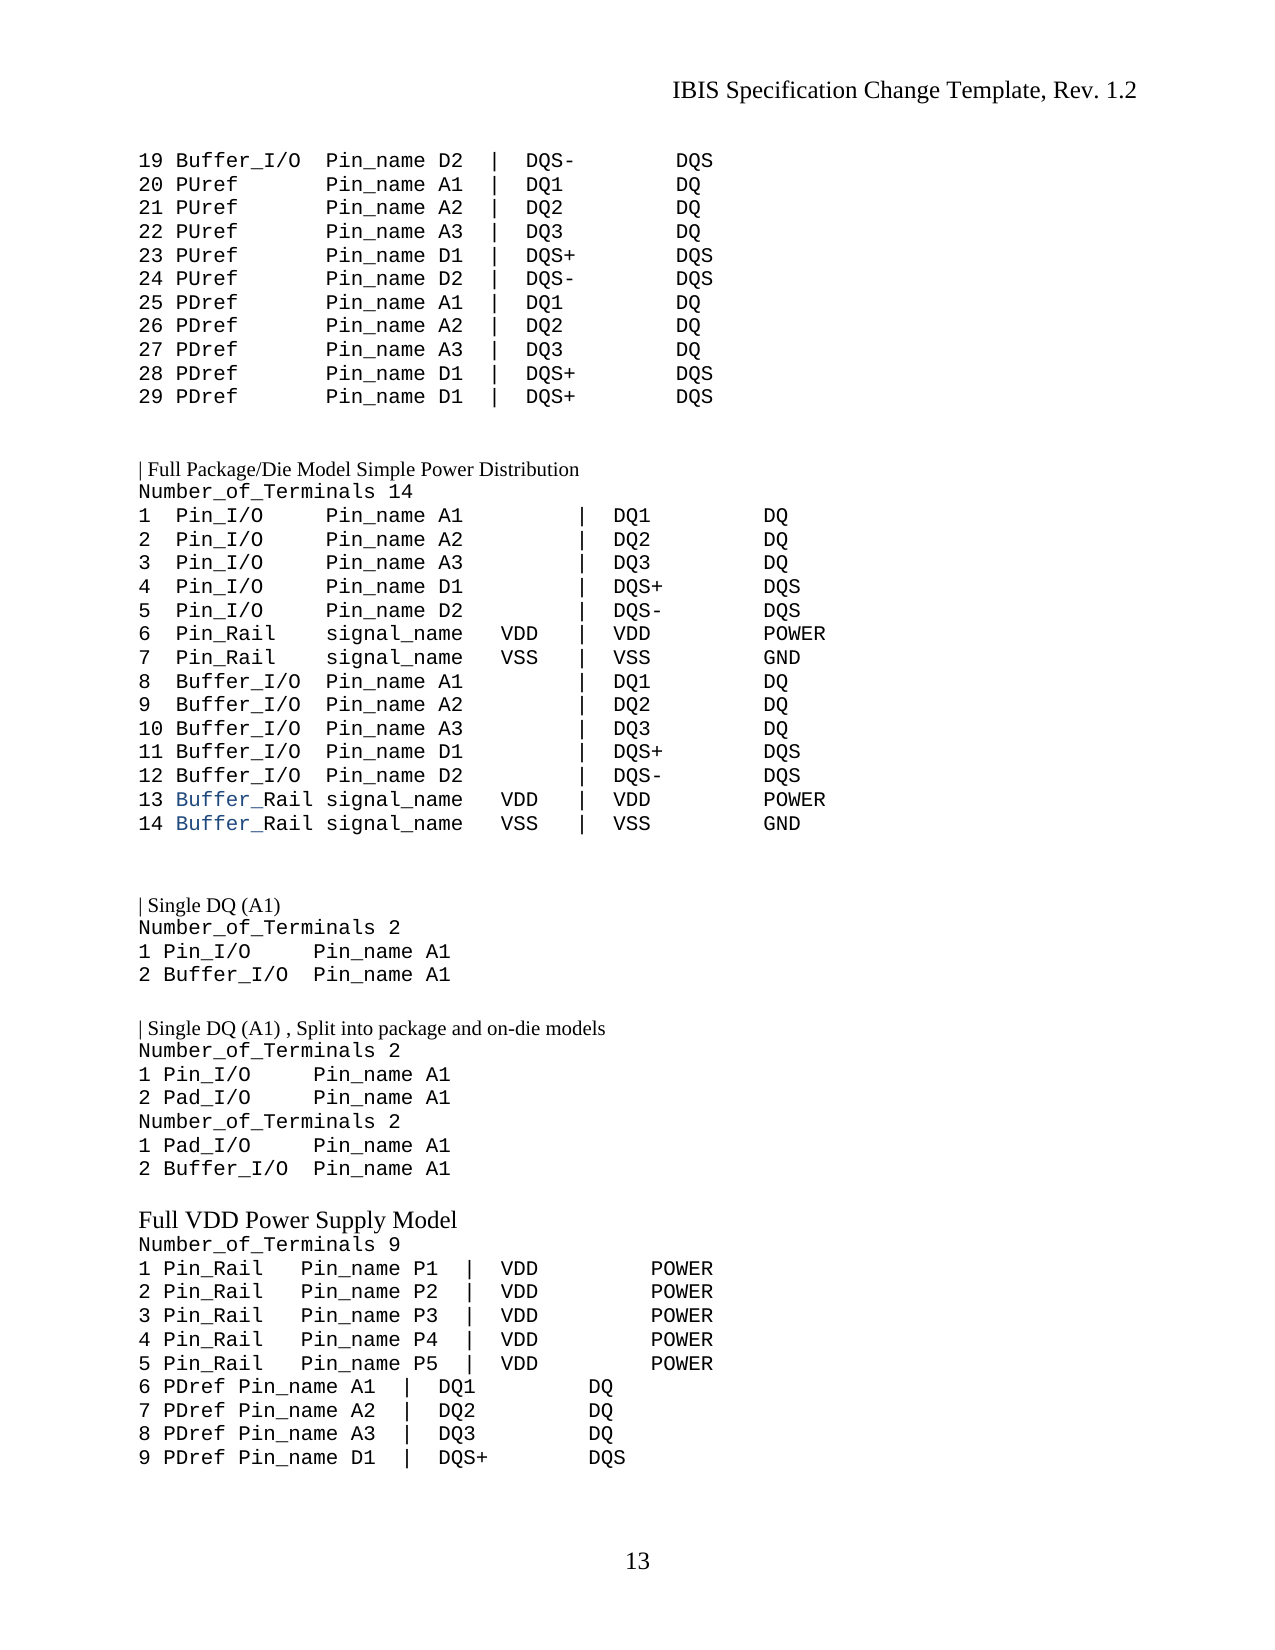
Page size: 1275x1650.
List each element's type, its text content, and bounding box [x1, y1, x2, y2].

text | Single DQ (A1) [138, 893, 1137, 917]
text Number_of_Terminals 2 [138, 1111, 1137, 1134]
text Number_of_Terminals 9 [138, 1234, 1137, 1258]
text 2 Buffer_I/O Pin_name A1 [138, 964, 1137, 988]
text 28 PDref Pin_name D1 | DQS+ DQS [138, 363, 1137, 386]
text 12 Buffer_I/O Pin_name D2 | DQS- DQS [138, 765, 1137, 789]
text 21 PUref Pin_name A2 | DQ2 DQ [138, 197, 1137, 221]
text 4 Pin_I/O Pin_name D1 | DQS+ DQS [138, 576, 1137, 600]
text Number_of_Terminals 2 [138, 917, 1137, 941]
text 3 Pin_Rail Pin_name P3 | VDD POWER [138, 1305, 1137, 1329]
text 6 Pin_Rail signal_name VDD | VDD POWER [138, 623, 1137, 647]
text Number_of_Terminals 14 [138, 481, 1137, 505]
text 10 Buffer_I/O Pin_name A3 | DQ3 DQ [138, 718, 1137, 742]
text 5 Pin_Rail Pin_name P5 | VDD POWER [138, 1352, 1137, 1376]
text 2 Pad_I/O Pin_name A1 [138, 1087, 1137, 1111]
text 19 Buffer_I/O Pin_name D2 | DQS- DQS [138, 150, 1137, 174]
text 7 PDref Pin_name A2 | DQ2 DQ [138, 1400, 1137, 1423]
text 4 Pin_Rail Pin_name P4 | VDD POWER [138, 1329, 1137, 1352]
text 25 PDref Pin_name A1 | DQ1 DQ [138, 292, 1137, 316]
text 24 PUref Pin_name D2 | DQS- DQS [138, 268, 1137, 292]
text 27 PDref Pin_name A3 | DQ3 DQ [138, 339, 1137, 363]
text 11 Buffer_I/O Pin_name D1 | DQS+ DQS [138, 742, 1137, 765]
text | Full Package/Die Model Simple Power Distribution [138, 457, 1137, 481]
text 1 Pin_I/O Pin_name A1 [138, 1064, 1137, 1087]
text 2 Pin_Rail Pin_name P2 | VDD POWER [138, 1282, 1137, 1305]
text 6 PDref Pin_name A1 | DQ1 DQ [138, 1376, 1137, 1400]
text 9 PDref Pin_name D1 | DQS+ DQS [138, 1447, 1137, 1471]
text 26 PDref Pin_name A2 | DQ2 DQ [138, 316, 1137, 339]
text 2 Buffer_I/O Pin_name A1 [138, 1158, 1137, 1182]
text 1 Pad_I/O Pin_name A1 [138, 1134, 1137, 1158]
text 1 Pin_I/O Pin_name A1 [138, 941, 1137, 964]
text 1 Pin_I/O Pin_name A1 | DQ1 DQ [138, 505, 1137, 529]
text | Single DQ (A1) , Split into package and on-die models [138, 1016, 1137, 1040]
text 3 Pin_I/O Pin_name A3 | DQ3 DQ [138, 552, 1137, 576]
text 8 Buffer_I/O Pin_name A1 | DQ1 DQ [138, 671, 1137, 694]
text 8 PDref Pin_name A3 | DQ3 DQ [138, 1423, 1137, 1447]
text Number_of_Terminals 2 [138, 1040, 1137, 1064]
text 23 PUref Pin_name D1 | DQS+ DQS [138, 244, 1137, 268]
text 29 PDref Pin_name D1 | DQS+ DQS [138, 386, 1137, 410]
text 9 Buffer_I/O Pin_name A2 | DQ2 DQ [138, 694, 1137, 718]
text 13 Buffer_Rail signal_name VDD | VDD POWER [138, 789, 1137, 812]
text 7 Pin_Rail signal_name VSS | VSS GND [138, 647, 1137, 671]
text 2 Pin_I/O Pin_name A2 | DQ2 DQ [138, 529, 1137, 552]
text 14 Buffer_Rail signal_name VSS | VSS GND [138, 812, 1137, 836]
text Full VDD Power Supply Model [138, 1206, 1137, 1234]
text 20 PUref Pin_name A1 | DQ1 DQ [138, 174, 1137, 197]
text 22 PUref Pin_name A3 | DQ3 DQ [138, 221, 1137, 244]
text 1 Pin_Rail Pin_name P1 | VDD POWER [138, 1258, 1137, 1282]
text 5 Pin_I/O Pin_name D2 | DQS- DQS [138, 600, 1137, 623]
